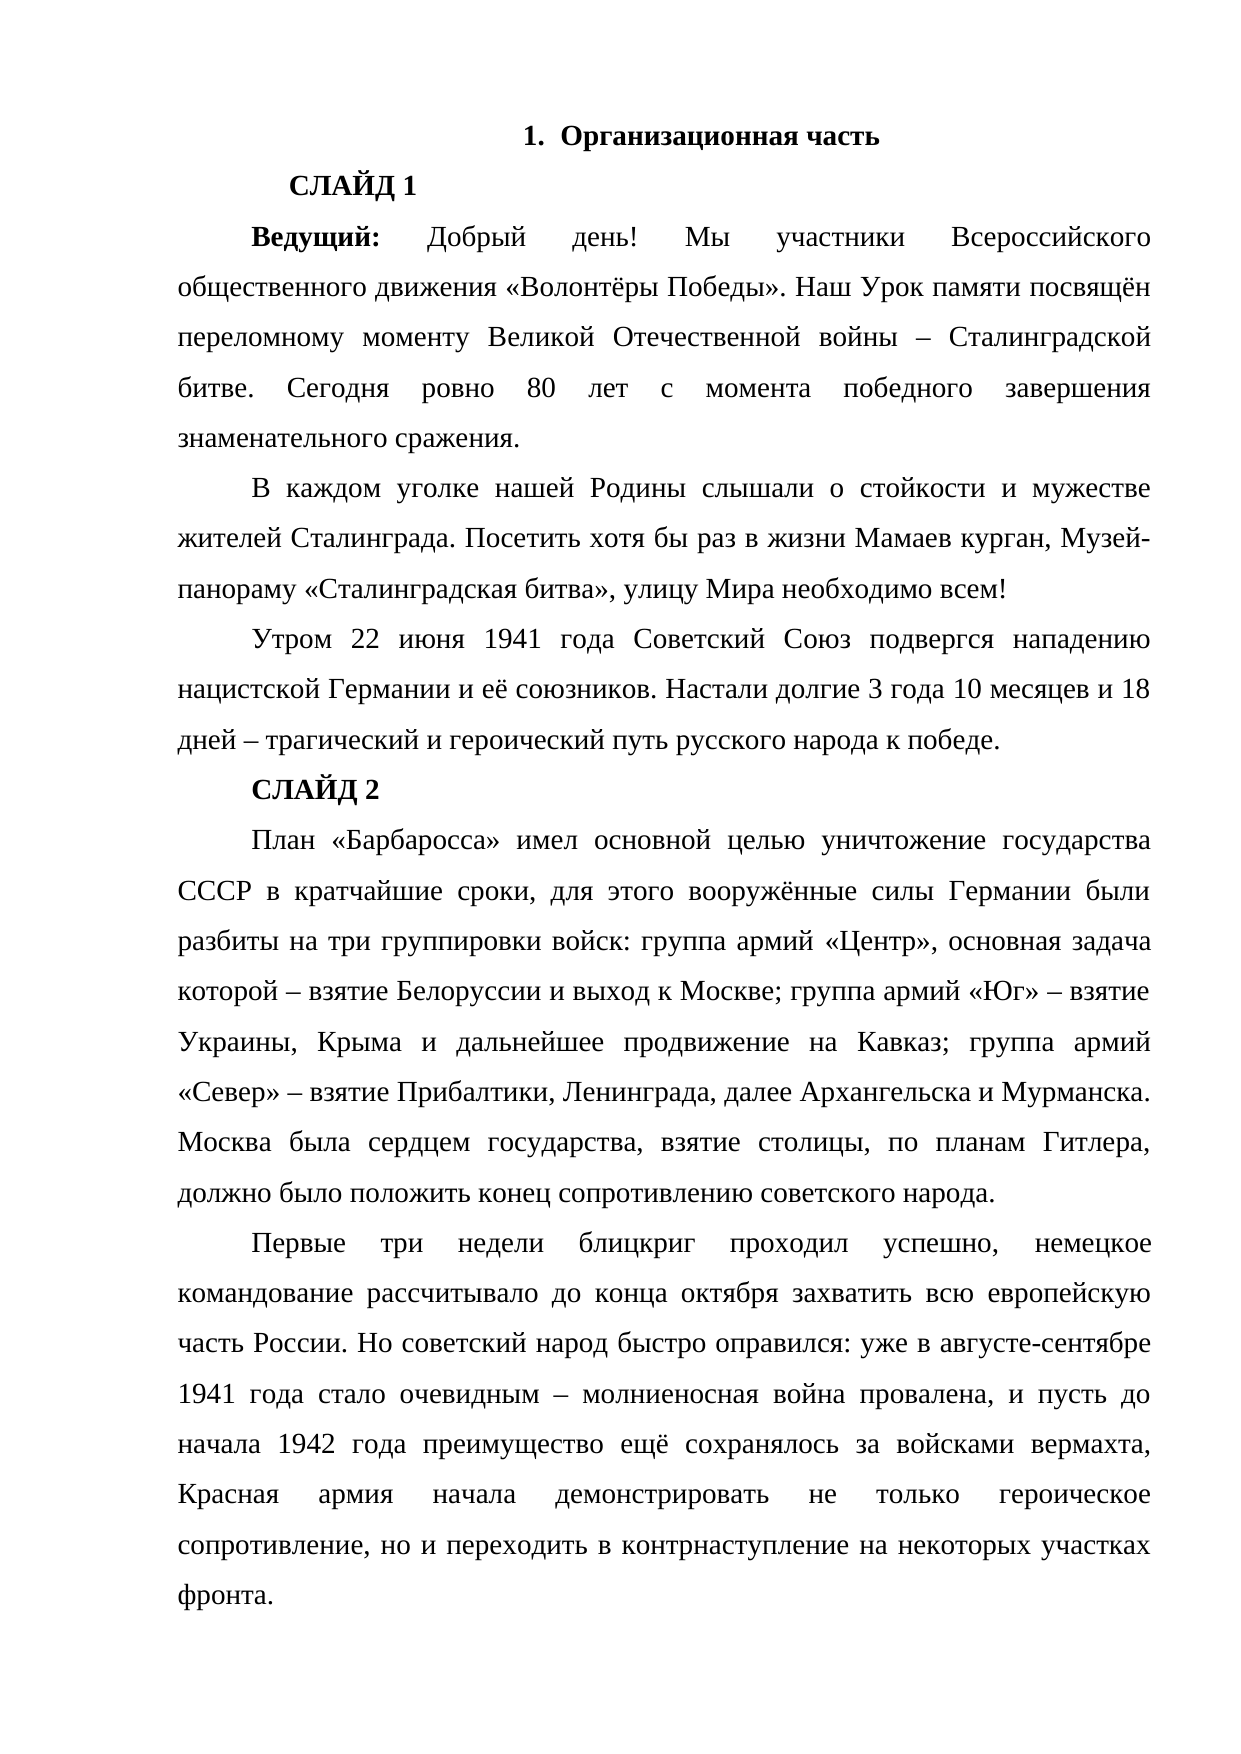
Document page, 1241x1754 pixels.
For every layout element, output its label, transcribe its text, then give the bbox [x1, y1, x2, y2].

list СЛАЙД 1 [288, 168, 1152, 202]
list В каждом уголке нашей Родины слышали о стойкости и мужестве жителей Сталинграда. Посетить хотя бы раз в жизни Мамаев курган, Музей-панораму «Сталинградская битва», улицу Мира необходимо всем! [177, 470, 1152, 604]
list Утром 22 июня 1941 года Советский Союз подвергся нападению нацистской Германии и её союзников. Настали долгие 3 года 10 месяцев и 18 дней – трагический и героический путь русского народа к победе. [177, 621, 1152, 755]
list Первые три недели блицкриг проходил успешно, немецкое командование рассчитывало до конца октября захватить всю европейскую часть России. Но советский народ быстро оправился: уже в августе-сентябре 1941 года стало очевидным – молниеносная война провалена, и пусть до начала 1942 года преимущество ещё сохранялось за войсками вермахта, Красная армия начала демонстрировать не только героическое сопротивление, но и переходить в контрнаступление на некоторых участках фронта. [177, 1225, 1152, 1611]
list СЛАЙД 2 [177, 772, 1152, 806]
list План «Барбаросса» имел основной целью уничтожение государства СССР в кратчайшие сроки, для этого вооружённые силы Германии были разбиты на три группировки войск: группа армий «Центр», основная задача которой – взятие Белоруссии и выход к Москве; группа армий «Юг» – взятие Украины, Крыма и дальнейшее продвижение на Кавказ; группа армий «Север» – взятие Прибалтики, Ленинграда, далее Архангельска и Мурманска. Москва была сердцем государства, взятие столицы, по планам Гитлера, должно было положить конец сопротивлению советского народа. [177, 822, 1152, 1208]
text Ведущий: Добрый день! Мы участники Всероссийского общественного движения «Волонтёры Победы». Наш Урок памяти посвящён переломному моменту Великой Отечественной войны – Сталинградской битве. Сегодня ровно 80 лет с момента победного завершения знаменательного сражения. [177, 219, 1152, 453]
list Организационная часть [251, 118, 1152, 152]
